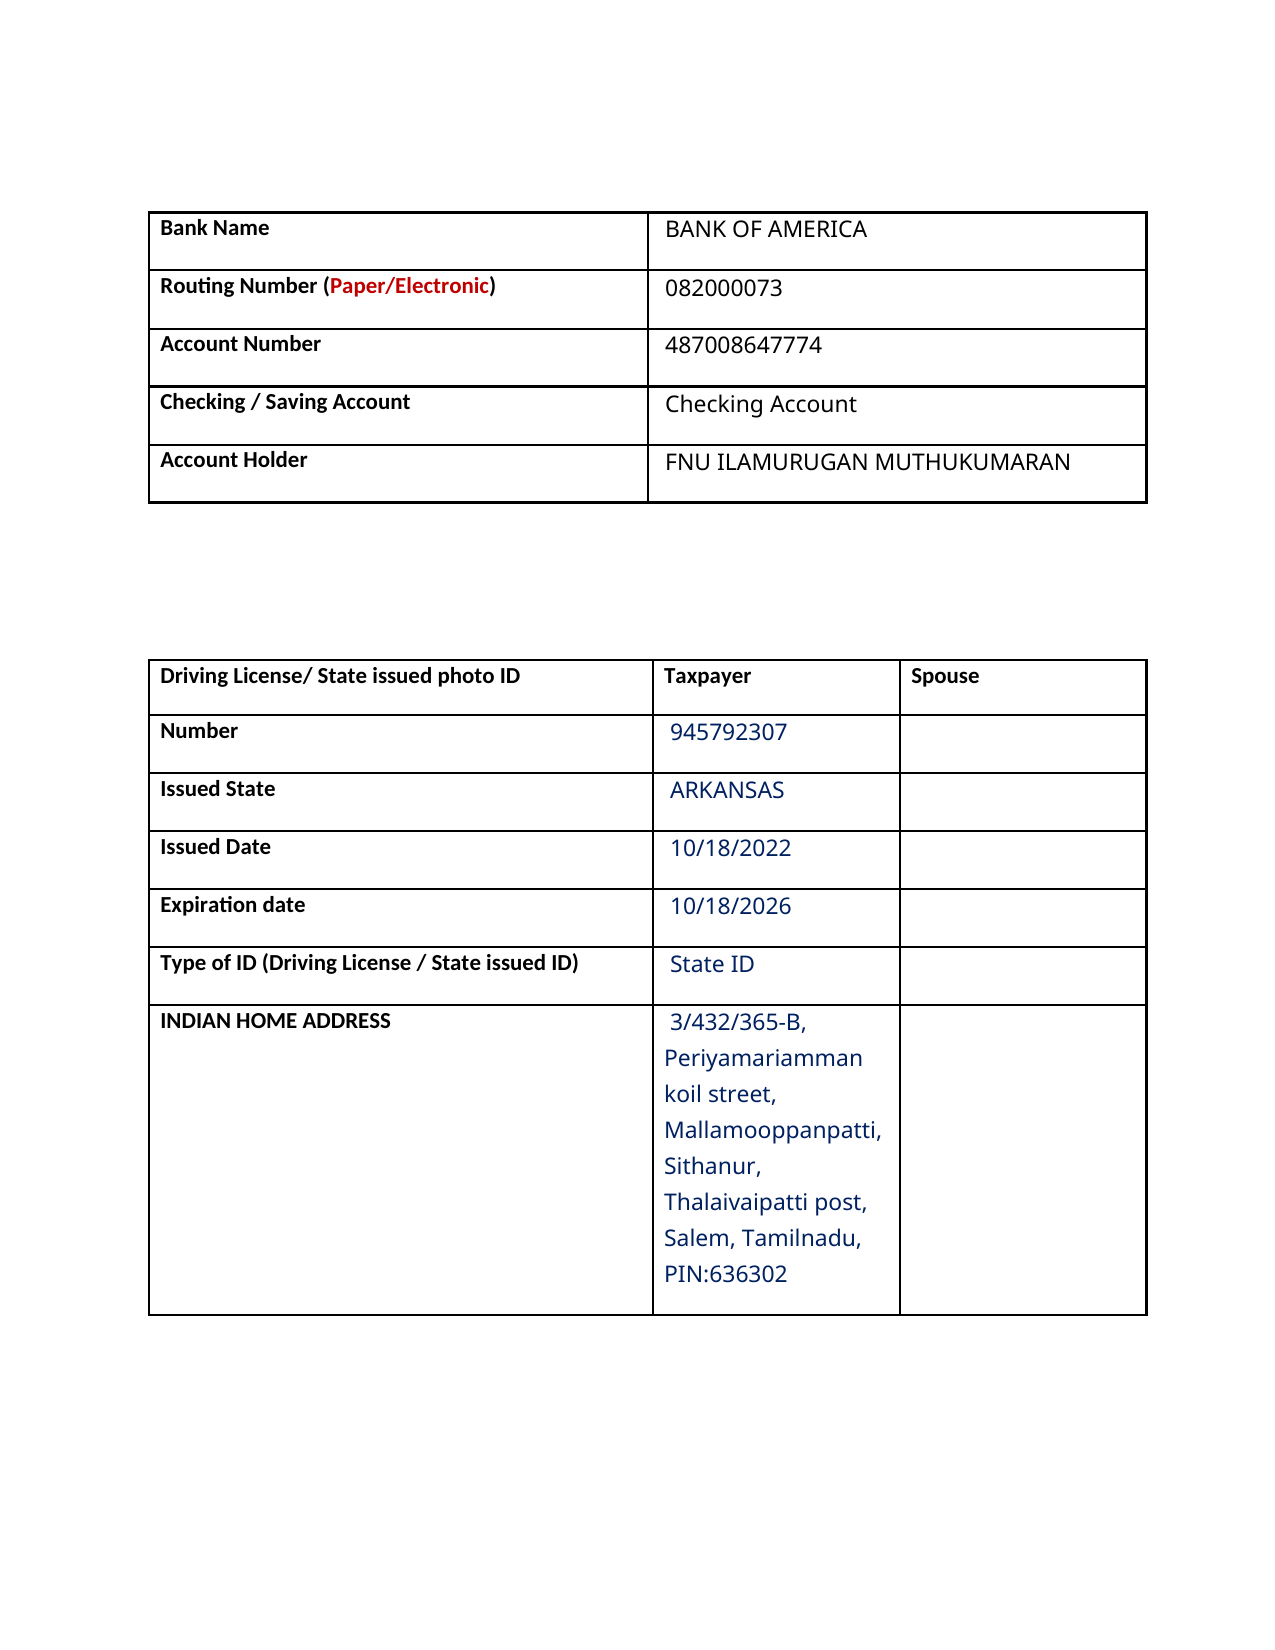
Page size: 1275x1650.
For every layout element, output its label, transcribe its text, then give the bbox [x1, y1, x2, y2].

table_cell [901, 948, 1145, 1004]
table_cell Number [150, 716, 652, 772]
table_cell 3/432/365-B, Periyamariamman koil street, Mallamooppanpatti, Sithanur, Thalaivaipatti post, Salem, Tamilnadu, PIN:636302 [654, 1006, 899, 1314]
table_cell 10/18/2026 [654, 890, 899, 946]
table_cell Account Number [150, 330, 647, 385]
table_cell Type of ID (Driving License / State issued ID) [150, 948, 652, 1004]
table_cell [901, 774, 1145, 830]
table_header Spouse [901, 661, 1145, 714]
table_cell ARKANSAS [654, 774, 899, 830]
table_cell 487008647774 [649, 330, 1145, 385]
table_cell Expiration date [150, 890, 652, 946]
table_header Taxpayer [654, 661, 899, 714]
table_cell [901, 832, 1145, 888]
table_cell 082000073 [649, 271, 1145, 327]
table_cell [901, 716, 1145, 772]
table_cell INDIAN HOME ADDRESS [150, 1006, 652, 1314]
table_cell [901, 1006, 1145, 1314]
table_cell Checking Account [649, 388, 1145, 443]
table_cell Issued Date [150, 832, 652, 888]
table_header BANK OF AMERICA [649, 214, 1145, 269]
table_header Driving License/ State issued photo ID [150, 661, 652, 714]
table_cell Checking / Saving Account [150, 388, 647, 443]
table_cell State ID [654, 948, 899, 1004]
table_cell Issued State [150, 774, 652, 830]
table_cell 10/18/2022 [654, 832, 899, 888]
table_cell 945792307 [654, 716, 899, 772]
table_header Bank Name [150, 214, 647, 269]
table_cell FNU ILAMURUGAN MUTHUKUMARAN [649, 446, 1145, 501]
table_cell Routing Number (Paper/Electronic) [150, 271, 647, 327]
table_cell [901, 890, 1145, 946]
table_cell Account Holder [150, 446, 647, 501]
